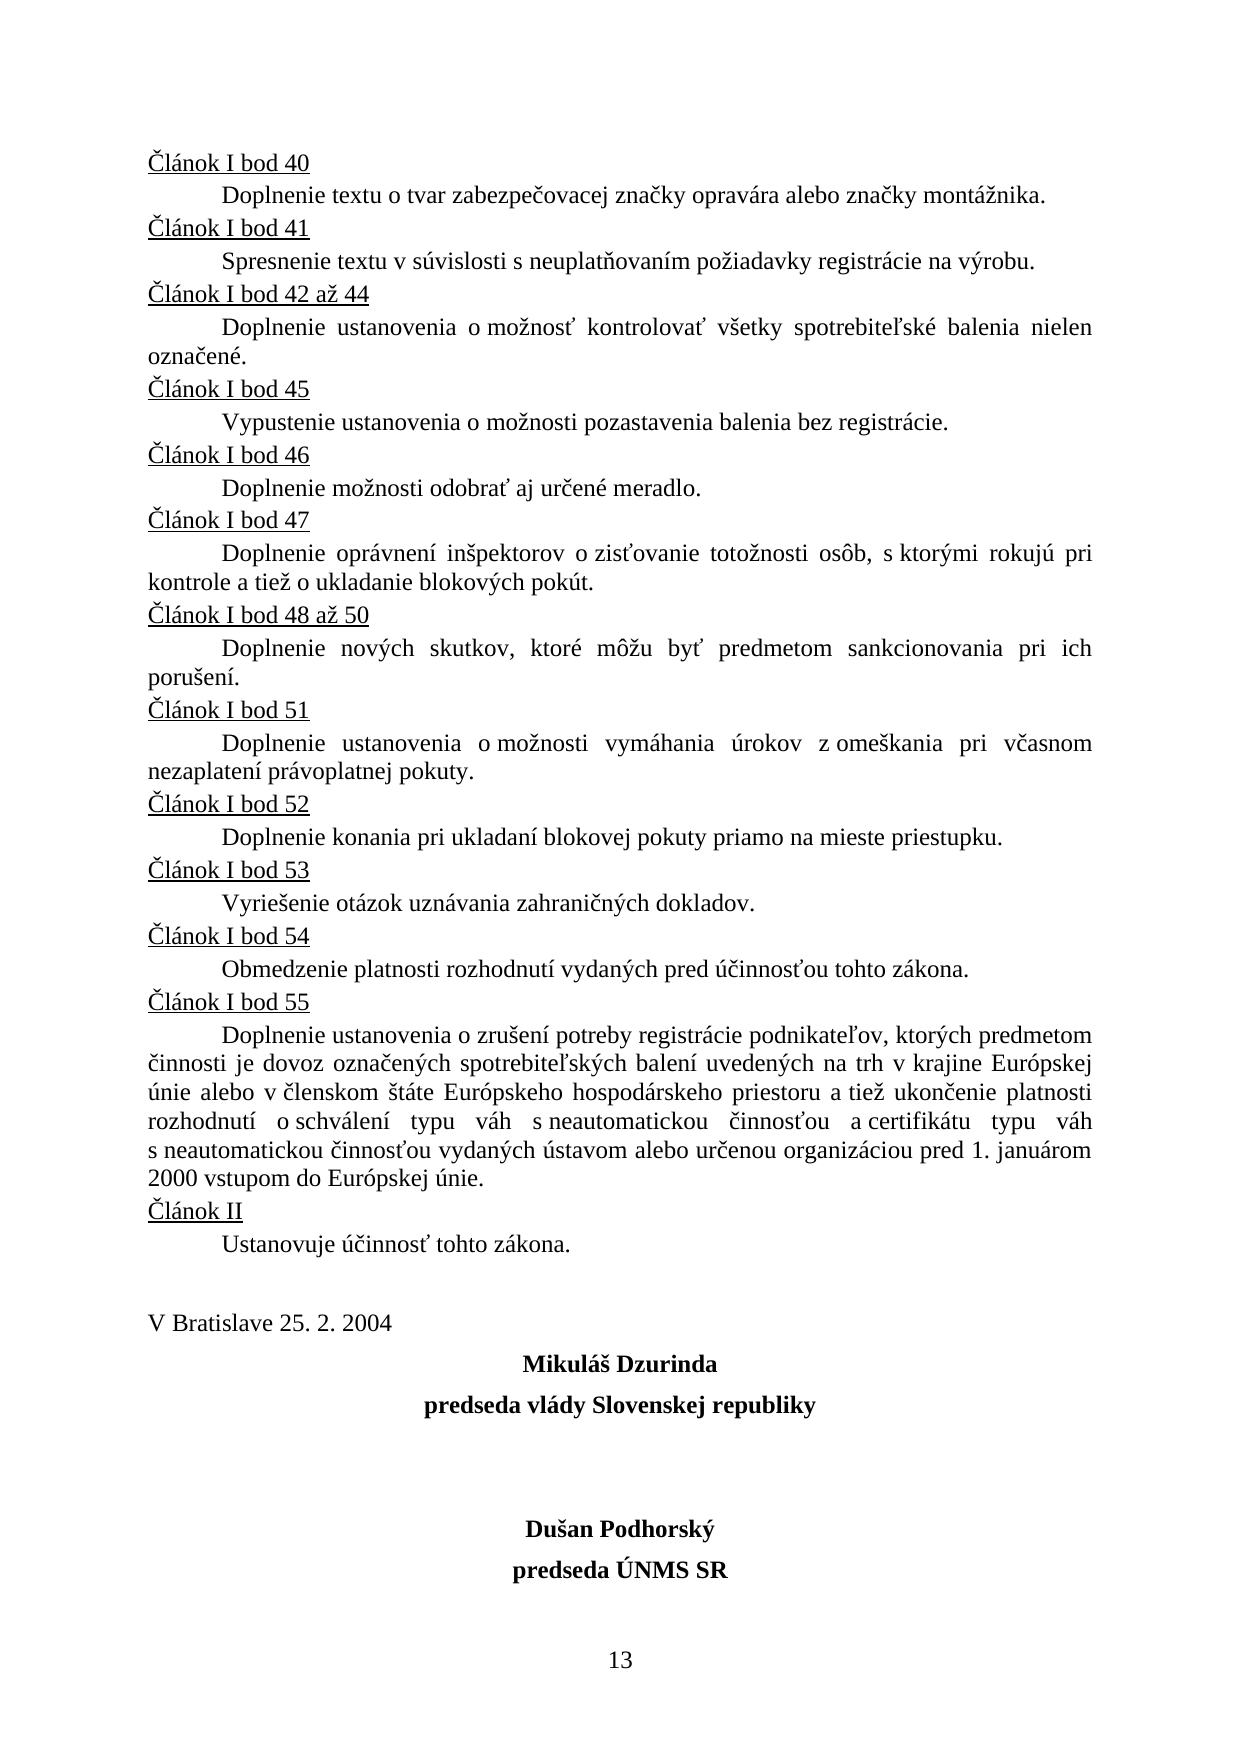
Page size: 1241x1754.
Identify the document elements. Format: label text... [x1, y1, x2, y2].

text V Bratislave 25. 2. 2004 [147, 1308, 1093, 1336]
text Doplnenie textu o tvar zabezpečovacej značky opravára alebo značky montážnika. [148, 181, 1093, 209]
text Ustanovuje účinnosť tohto zákona. [148, 1229, 1093, 1258]
text Doplnenie možnosti odobrať aj určené meradlo. [148, 473, 1093, 501]
text Článok I bod 46 [148, 440, 1093, 468]
text predseda ÚNMS SR [147, 1555, 1093, 1584]
text Mikuláš Dzurinda [147, 1349, 1093, 1378]
text Článok I bod 48 až 50 [148, 600, 1093, 629]
text Doplnenie nových skutkov, ktoré môžu byť predmetom sankcionovania pri ich porušení. [148, 633, 1093, 691]
text Článok I bod 41 [148, 213, 1093, 242]
text Doplnenie oprávnení inšpektorov o zisťovanie totožnosti osôb, s ktorými rokujú pri kontrole a tiež o ukladanie blokových pokút. [148, 538, 1093, 596]
text predseda vlády Slovenskej republiky [147, 1390, 1093, 1419]
text Článok I bod 45 [148, 374, 1093, 403]
text Článok I bod 51 [148, 695, 1093, 723]
text Článok I bod 54 [148, 921, 1093, 950]
text Článok I bod 52 [148, 789, 1093, 818]
text Článok I bod 42 až 44 [148, 279, 1093, 308]
text Vypustenie ustanovenia o možnosti pozastavenia balenia bez registrácie. [148, 407, 1093, 436]
text Článok I bod 53 [148, 855, 1093, 884]
text Doplnenie ustanovenia o možnosti vymáhania úrokov z omeškania pri včasnom nezaplatení právoplatnej pokuty. [148, 728, 1093, 785]
text Článok II [148, 1196, 1093, 1225]
text Článok I bod 55 [148, 987, 1093, 1016]
text Spresnenie textu v súvislosti s neuplatňovaním požiadavky registrácie na výrobu. [148, 246, 1093, 275]
text Článok I bod 47 [148, 506, 1093, 534]
text Obmedzenie platnosti rozhodnutí vydaných pred účinnosťou tohto zákona. [148, 954, 1093, 983]
text Článok I bod 40 [148, 148, 1093, 176]
text Vyriešenie otázok uznávania zahraničných dokladov. [148, 888, 1093, 917]
text Dušan Podhorský [147, 1514, 1093, 1543]
text Doplnenie ustanovenia o zrušení potreby registrácie podnikateľov, ktorých predmetom činnosti je dovoz označených spotrebiteľských balení uvedených na trh v krajine Európskej únie alebo v členskom štáte Európskeho hospodárskeho priestoru a tiež ukončenie platnosti rozhodnutí o schválení typu váh s neautomatickou činnosťou a certifikátu typu váh s neautomatickou činnosťou vydaných ústavom alebo určenou organizáciou pred 1. januárom 2000 vstupom do Európskej únie. [148, 1020, 1093, 1192]
text Doplnenie konania pri ukladaní blokovej pokuty priamo na mieste priestupku. [148, 822, 1093, 851]
text Doplnenie ustanovenia o možnosť kontrolovať všetky spotrebiteľské balenia nielen označené. [148, 312, 1093, 370]
